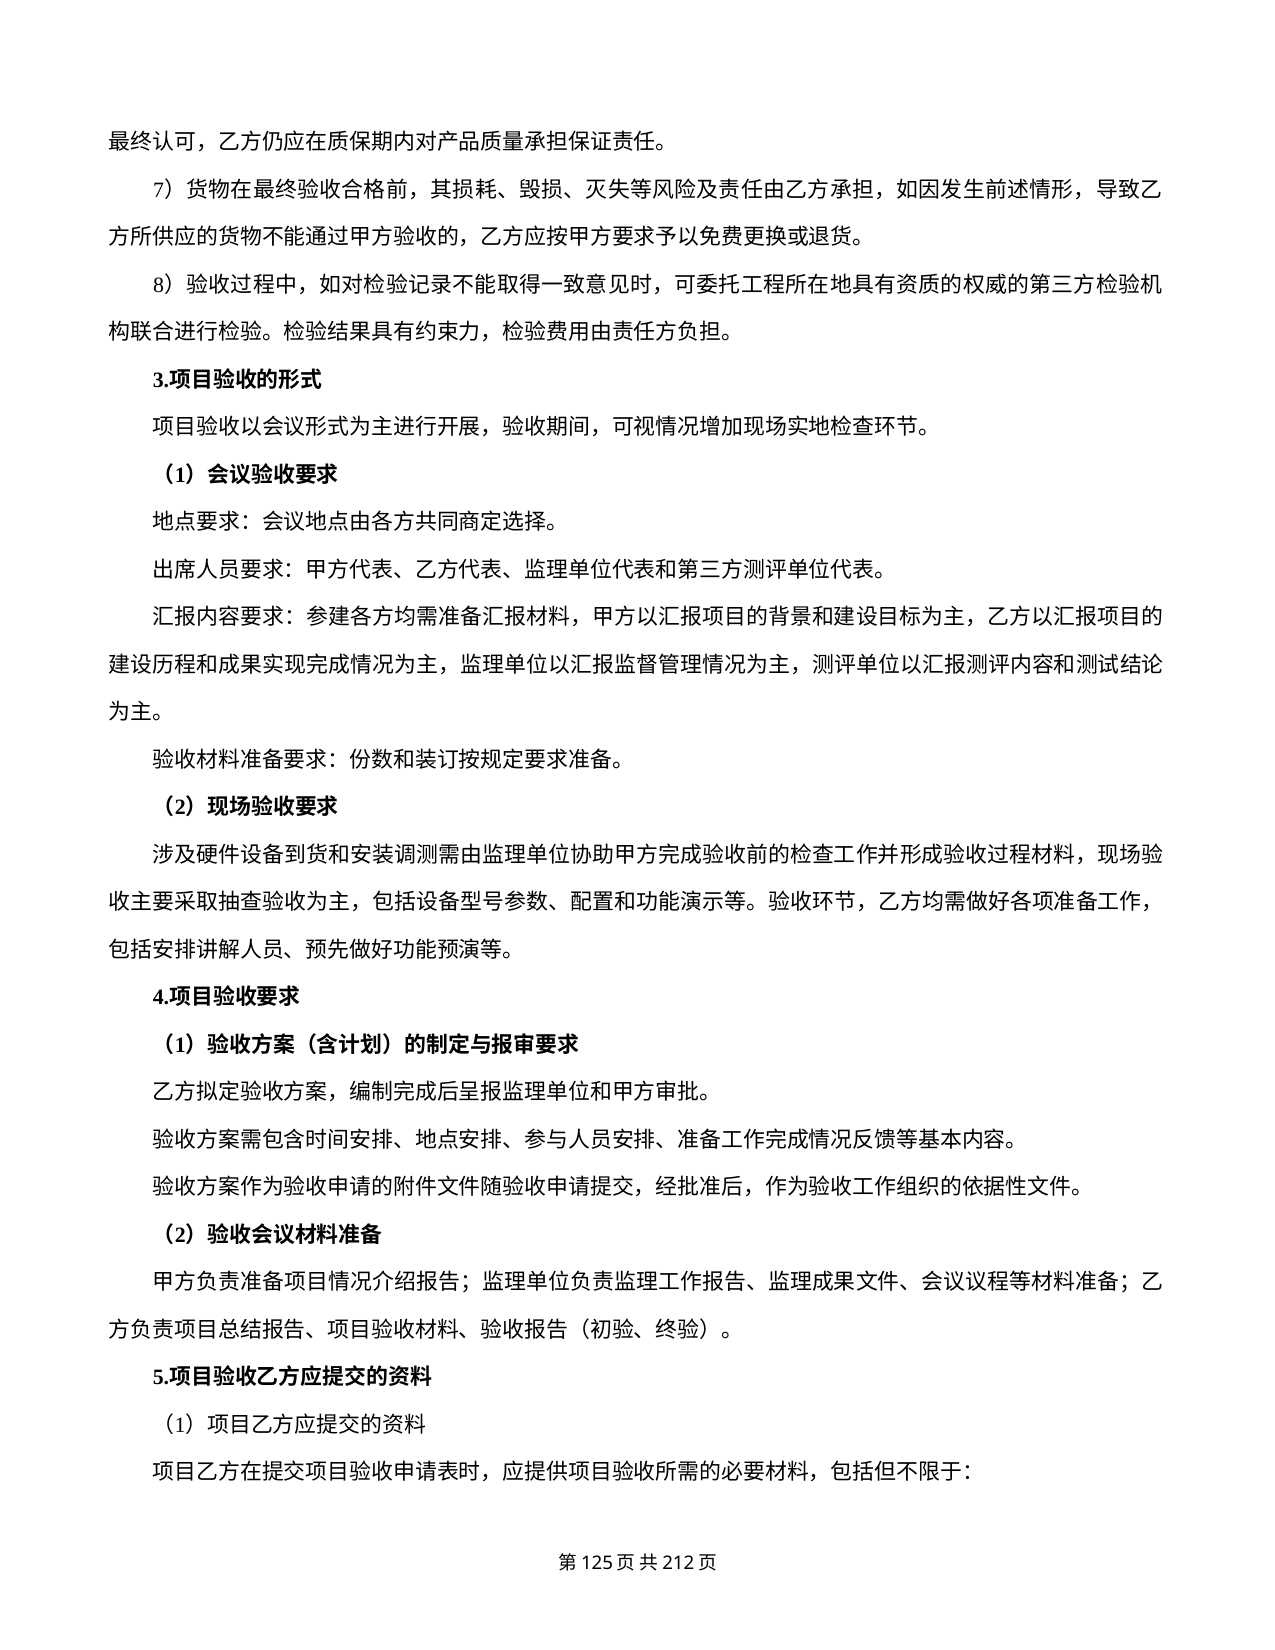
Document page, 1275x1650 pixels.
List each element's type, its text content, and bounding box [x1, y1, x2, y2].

text 甲方负责准备项目情况介绍报告；监理单位负责监理工作报告、监理成果文件、会议议程等材料准备；乙方负责项目总结报告、项目验收材料、验收报告（初验、终验）。 [109, 1264, 1166, 1343]
text 验收方案作为验收申请的附件文件随验收申请提交，经批准后，作为验收工作组织的依据性文件。 [109, 1169, 1166, 1201]
text 验收方案需包含时间安排、地点安排、参与人员安排、准备工作完成情况反馈等基本内容。 [109, 1122, 1166, 1153]
text 验收材料准备要求：份数和装订按规定要求准备。 [109, 742, 1166, 773]
text （1）验收方案（含计划）的制定与报审要求 [109, 1027, 1166, 1058]
text （2）现场验收要求 [109, 789, 1166, 821]
list 4.项目验收要求 [109, 979, 1166, 1011]
text （2）验收会议材料准备 [109, 1217, 1166, 1248]
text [109, 124, 1166, 156]
text 汇报内容要求：参建各方均需准备汇报材料，甲方以汇报项目的背景和建设目标为主，乙方以汇报项目的建设历程和成果实现完成情况为主，监理单位以汇报监督管理情况为主，测评单位以汇报测评内容和测试结论为主。 [109, 599, 1166, 726]
text 8）验收过程中，如对检验记录不能取得一致意见时，可委托工程所在地具有资质的权威的第三方检验机构联合进行检验。检验结果具有约束力，检验费用由责任方负担。 [109, 267, 1166, 346]
text 出席人员要求：甲方代表、乙方代表、监理单位代表和第三方测评单位代表。 [109, 552, 1166, 583]
text 7）货物在最终验收合格前，其损耗、毁损、灭失等风险及责任由乙方承担，如因发生前述情形，导致乙方所供应的货物不能通过甲方验收的，乙方应按甲方要求予以免费更换或退货。 [109, 172, 1166, 251]
text 地点要求：会议地点由各方共同商定选择。 [109, 504, 1166, 536]
text （1）项目乙方应提交的资料 [109, 1407, 1166, 1438]
list 3.项目验收的形式 [109, 362, 1166, 393]
list 5.项目验收乙方应提交的资料 [109, 1359, 1166, 1391]
text 乙方拟定验收方案，编制完成后呈报监理单位和甲方审批。 [109, 1074, 1166, 1106]
text 项目乙方在提交项目验收申请表时，应提供项目验收所需的必要材料，包括但不限于： [109, 1454, 1166, 1486]
text （1）会议验收要求 [109, 457, 1166, 488]
text 项目验收以会议形式为主进行开展，验收期间，可视情况增加现场实地检查环节。 [109, 409, 1166, 441]
text 涉及硬件设备到货和安装调测需由监理单位协助甲方完成验收前的检查工作并形成验收过程材料，现场验收主要采取抽查验收为主，包括设备型号参数、配置和功能演示等。验收环节，乙方均需做好各项准备工作，包括安排讲解人员、预先做好功能预演等。 [109, 837, 1166, 963]
